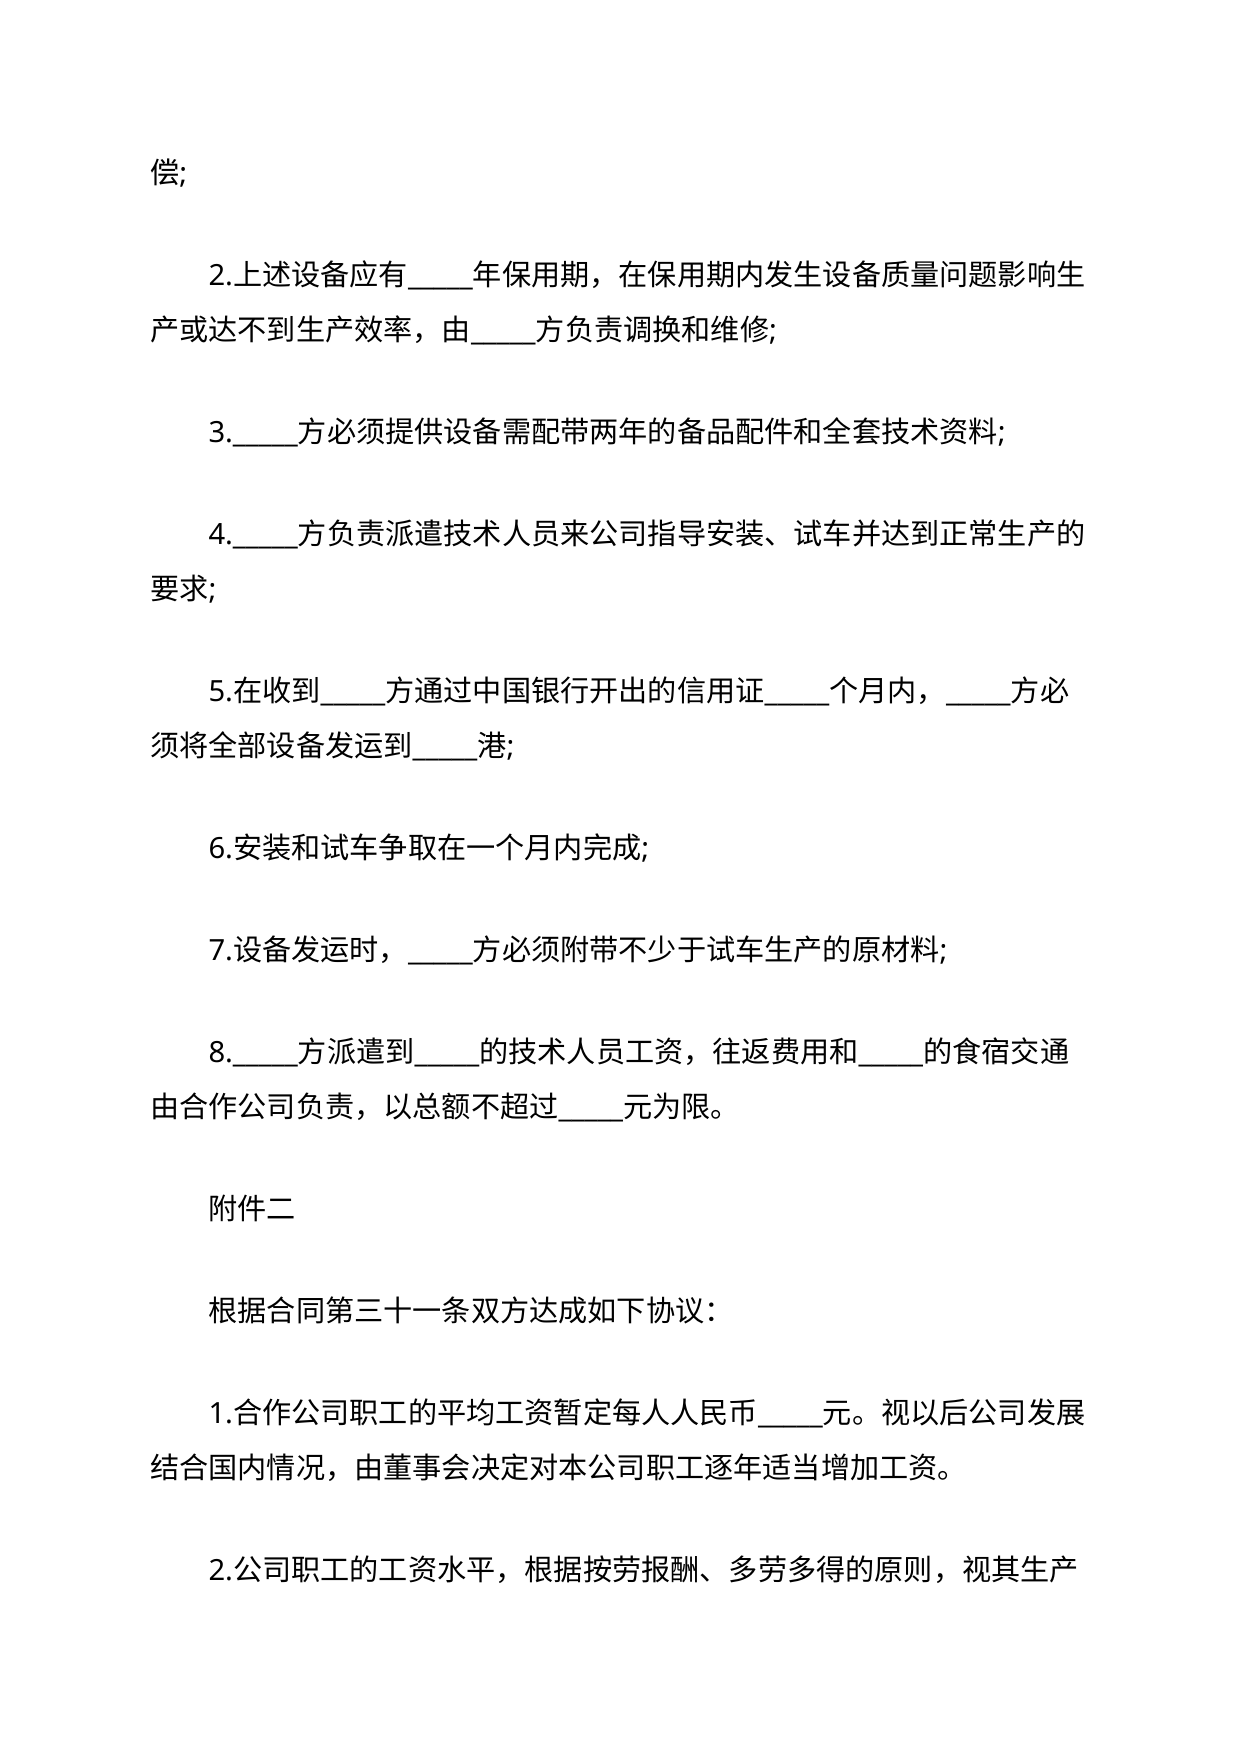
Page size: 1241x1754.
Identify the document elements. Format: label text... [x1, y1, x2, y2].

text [150, 150, 1090, 192]
text 8._____方派遣到_____的技术人员工资，往返费用和_____的食宿交通由合作公司负责，以总额不超过_____元为限。 [150, 1029, 1090, 1126]
text 1.合作公司职工的平均工资暂定每人人民币_____元。视以后公司发展结合国内情况，由董事会决定对本公司职工逐年适当增加工资。 [150, 1389, 1090, 1487]
text 根据合同第三十一条双方达成如下协议： [150, 1288, 1090, 1330]
text 附件二 [150, 1186, 1090, 1228]
text 6.安装和试车争取在一个月内完成; [150, 825, 1090, 867]
text 5.在收到_____方通过中国银行开出的信用证_____个月内，_____方必须将全部设备发运到_____港; [150, 668, 1090, 765]
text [150, 1546, 1090, 1588]
text 4._____方负责派遣技术人员来公司指导安装、试车并达到正常生产的要求; [150, 511, 1090, 608]
text 3._____方必须提供设备需配带两年的备品配件和全套技术资料; [150, 409, 1090, 451]
text 2.上述设备应有_____年保用期，在保用期内发生设备质量问题影响生产或达不到生产效率，由_____方负责调换和维修; [150, 252, 1090, 349]
text 7.设备发运时，_____方必须附带不少于试车生产的原材料; [150, 927, 1090, 969]
